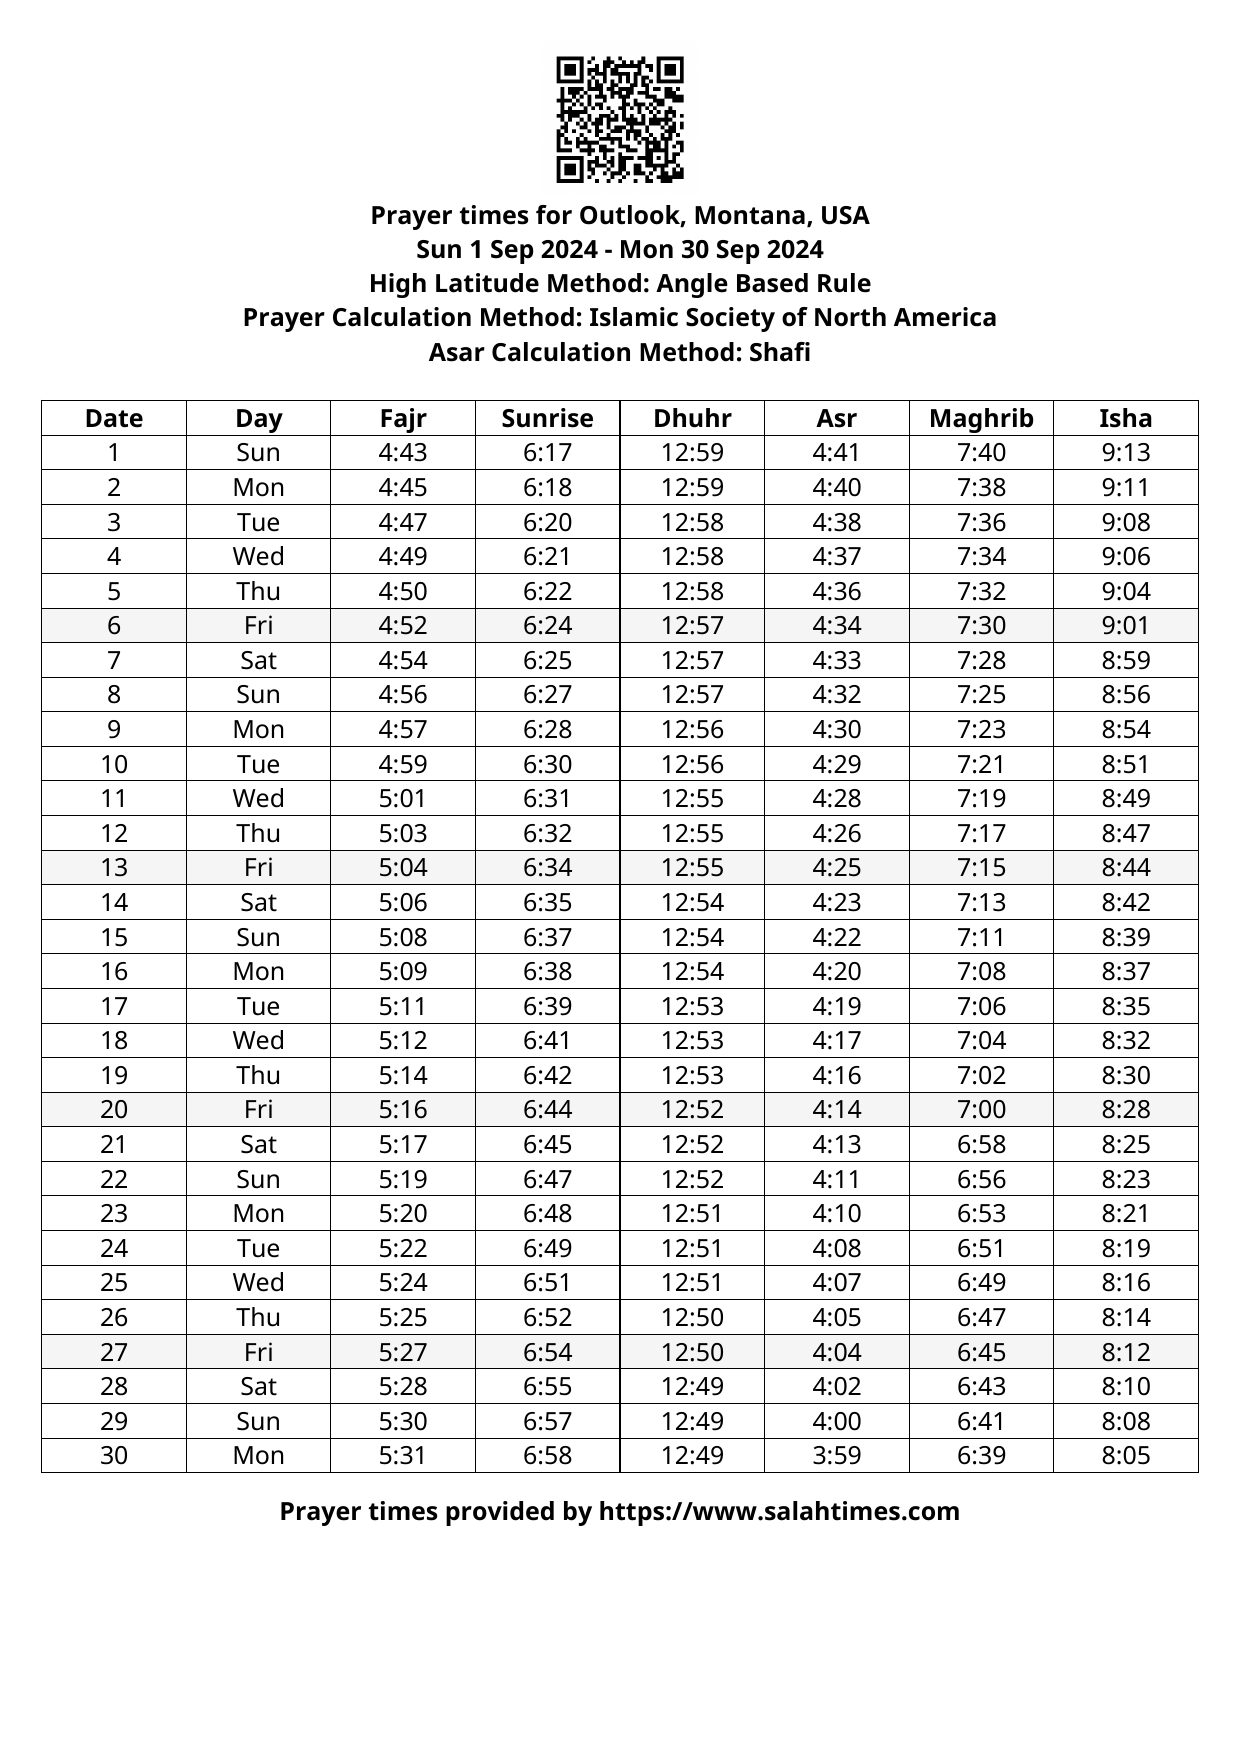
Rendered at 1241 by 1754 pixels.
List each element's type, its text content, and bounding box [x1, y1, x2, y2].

table_cell 4:49 [331, 539, 475, 573]
table_cell 12:51 [621, 1231, 764, 1264]
table_cell 4:14 [765, 1093, 909, 1126]
table_cell Wed [187, 1266, 330, 1299]
table_cell 16 [42, 954, 186, 988]
table_cell 8:39 [1054, 920, 1198, 953]
table_cell 12:54 [621, 885, 764, 919]
table_cell 26 [42, 1300, 186, 1334]
table_cell 12:52 [621, 1162, 764, 1195]
table_cell 28 [42, 1369, 186, 1403]
table_header Fajr [331, 401, 475, 434]
table_cell 5:16 [331, 1093, 475, 1126]
table_cell 7:00 [910, 1093, 1053, 1126]
table_cell 7:11 [910, 920, 1053, 953]
table_cell 6:39 [910, 1439, 1053, 1472]
table_cell 12:55 [621, 851, 764, 884]
table_cell Wed [187, 539, 330, 573]
table_cell 6:22 [476, 574, 619, 607]
table_cell 18 [42, 1024, 186, 1057]
table_cell 7:21 [910, 747, 1053, 780]
table_cell 8:44 [1054, 851, 1198, 884]
table_cell Thu [187, 1058, 330, 1092]
table_cell 12:50 [621, 1335, 764, 1368]
table_cell 5:28 [331, 1369, 475, 1403]
table_cell 9:04 [1054, 574, 1198, 607]
table_cell 5:03 [331, 816, 475, 849]
table_header Sunrise [476, 401, 619, 434]
table_cell 7:38 [910, 470, 1053, 504]
table_cell 12:59 [621, 436, 764, 469]
table_cell Wed [187, 781, 330, 815]
text Asar Calculation Method: Shafi [42, 334, 1198, 368]
table_cell 12:53 [621, 1024, 764, 1057]
table_cell 7:15 [910, 851, 1053, 884]
table_cell Tue [187, 989, 330, 1022]
table_cell 6:47 [476, 1162, 619, 1195]
table_cell 4:26 [765, 816, 909, 849]
table_cell Thu [187, 574, 330, 607]
table_cell 4:19 [765, 989, 909, 1022]
table_cell 5:14 [331, 1058, 475, 1092]
table_cell 5:06 [331, 885, 475, 919]
table_cell 14 [42, 885, 186, 919]
table_cell 12:58 [621, 539, 764, 573]
table_cell 4:54 [331, 643, 475, 677]
table_cell 12:57 [621, 609, 764, 642]
table_cell Sun [187, 920, 330, 953]
table_cell 3:59 [765, 1439, 909, 1472]
table_cell 7:34 [910, 539, 1053, 573]
table_cell 8:32 [1054, 1024, 1198, 1057]
table_cell 6:44 [476, 1093, 619, 1126]
table_cell 4:08 [765, 1231, 909, 1264]
table_cell 4:16 [765, 1058, 909, 1092]
table_cell 5:19 [331, 1162, 475, 1195]
table_cell 12:55 [621, 781, 764, 815]
table_cell Tue [187, 505, 330, 538]
table_cell Wed [187, 1024, 330, 1057]
table_cell 12:59 [621, 470, 764, 504]
table_cell 5:04 [331, 851, 475, 884]
table_cell 4 [42, 539, 186, 573]
table_cell Sat [187, 885, 330, 919]
table_cell 8:56 [1054, 678, 1198, 711]
table_cell 19 [42, 1058, 186, 1092]
table_cell 5:17 [331, 1127, 475, 1161]
table_cell 12:54 [621, 954, 764, 988]
table_cell 4:22 [765, 920, 909, 953]
table_cell 12:56 [621, 712, 764, 746]
table_cell 9:13 [1054, 436, 1198, 469]
table_cell 6:17 [476, 436, 619, 469]
table_cell Sun [187, 436, 330, 469]
table_cell 8:14 [1054, 1300, 1198, 1334]
table_cell 8:49 [1054, 781, 1198, 815]
table_header Asr [765, 401, 909, 434]
table_cell 6:45 [910, 1335, 1053, 1368]
table_cell 22 [42, 1162, 186, 1195]
table_cell 4:36 [765, 574, 909, 607]
table_cell 4:29 [765, 747, 909, 780]
table_cell 2 [42, 470, 186, 504]
table_cell 5:20 [331, 1196, 475, 1230]
table_cell 17 [42, 989, 186, 1022]
table_cell 8:59 [1054, 643, 1198, 677]
table_cell 5:22 [331, 1231, 475, 1264]
table_cell 7:08 [910, 954, 1053, 988]
table_cell 12:52 [621, 1127, 764, 1161]
table_cell 8:42 [1054, 885, 1198, 919]
table_cell 6:48 [476, 1196, 619, 1230]
table_cell 8:05 [1054, 1439, 1198, 1472]
table_header Maghrib [910, 401, 1053, 434]
table_cell Thu [187, 1300, 330, 1334]
table_cell 6:20 [476, 505, 619, 538]
table_cell 6:25 [476, 643, 619, 677]
table_cell 12:58 [621, 505, 764, 538]
table_cell 12:49 [621, 1439, 764, 1472]
table_cell 6:57 [476, 1404, 619, 1437]
table_cell 4:04 [765, 1335, 909, 1368]
table_cell 1 [42, 436, 186, 469]
table_cell 12:55 [621, 816, 764, 849]
table_cell Mon [187, 470, 330, 504]
table_cell 4:05 [765, 1300, 909, 1334]
table_cell 8:19 [1054, 1231, 1198, 1264]
table_cell 9 [42, 712, 186, 746]
table_cell Fri [187, 1335, 330, 1368]
table_cell 6:58 [910, 1127, 1053, 1161]
table_cell 4:43 [331, 436, 475, 469]
table_cell 4:34 [765, 609, 909, 642]
table_cell 8:16 [1054, 1266, 1198, 1299]
table_cell 4:50 [331, 574, 475, 607]
table_cell 8:21 [1054, 1196, 1198, 1230]
table_cell 5:27 [331, 1335, 475, 1368]
table_cell Fri [187, 609, 330, 642]
text Prayer times provided by https://www.salahtimes.com [42, 1494, 1198, 1528]
table_cell 6:32 [476, 816, 619, 849]
table_cell 6:35 [476, 885, 619, 919]
table_cell 23 [42, 1196, 186, 1230]
table_cell 8:25 [1054, 1127, 1198, 1161]
table_cell 6:56 [910, 1162, 1053, 1195]
table_cell 8:12 [1054, 1335, 1198, 1368]
table_cell 4:17 [765, 1024, 909, 1057]
table_cell 25 [42, 1266, 186, 1299]
table_cell 9:01 [1054, 609, 1198, 642]
table_cell 12:57 [621, 643, 764, 677]
table_cell Sun [187, 1162, 330, 1195]
table_cell 4:23 [765, 885, 909, 919]
table_cell 7:30 [910, 609, 1053, 642]
table_cell 15 [42, 920, 186, 953]
table_cell 6:52 [476, 1300, 619, 1334]
table_cell 8:51 [1054, 747, 1198, 780]
table_cell 6:28 [476, 712, 619, 746]
table_cell 7:04 [910, 1024, 1053, 1057]
table_cell 5:01 [331, 781, 475, 815]
table_cell 6:30 [476, 747, 619, 780]
table_cell Fri [187, 1093, 330, 1126]
table_cell 6:51 [476, 1266, 619, 1299]
table_cell Mon [187, 1196, 330, 1230]
table_cell 4:47 [331, 505, 475, 538]
table_header Date [42, 401, 186, 434]
table_cell 7:32 [910, 574, 1053, 607]
table_cell 12 [42, 816, 186, 849]
table_cell 9:06 [1054, 539, 1198, 573]
table_cell 6:41 [476, 1024, 619, 1057]
table_cell 7:02 [910, 1058, 1053, 1092]
table_cell 5:25 [331, 1300, 475, 1334]
table_cell 4:11 [765, 1162, 909, 1195]
table_cell 11 [42, 781, 186, 815]
table_cell 4:59 [331, 747, 475, 780]
table_cell 8:37 [1054, 954, 1198, 988]
table_cell 6:24 [476, 609, 619, 642]
table_cell 6:54 [476, 1335, 619, 1368]
text Prayer Calculation Method: Islamic Society of North America [42, 300, 1198, 334]
table_cell 6:34 [476, 851, 619, 884]
table_cell 8:30 [1054, 1058, 1198, 1092]
table_cell Tue [187, 1231, 330, 1264]
table_cell 5:30 [331, 1404, 475, 1437]
table_cell 27 [42, 1335, 186, 1368]
table_cell 5:24 [331, 1266, 475, 1299]
table_cell 6:18 [476, 470, 619, 504]
table_cell Sat [187, 1369, 330, 1403]
table_cell 4:33 [765, 643, 909, 677]
table_cell Mon [187, 1439, 330, 1472]
table_cell 3 [42, 505, 186, 538]
table_cell 10 [42, 747, 186, 780]
table_cell 4:02 [765, 1369, 909, 1403]
table_cell 8 [42, 678, 186, 711]
table_cell 6:49 [476, 1231, 619, 1264]
table_cell 12:52 [621, 1093, 764, 1126]
table_cell 4:38 [765, 505, 909, 538]
table_cell 4:30 [765, 712, 909, 746]
picture [542, 41, 699, 198]
table_cell 6:31 [476, 781, 619, 815]
table_header Isha [1054, 401, 1198, 434]
table_cell 12:53 [621, 1058, 764, 1092]
table_cell 21 [42, 1127, 186, 1161]
table_cell 4:28 [765, 781, 909, 815]
table_cell 5:31 [331, 1439, 475, 1472]
table_cell 12:50 [621, 1300, 764, 1334]
table_cell 12:49 [621, 1404, 764, 1437]
table_cell 5:08 [331, 920, 475, 953]
table_cell 24 [42, 1231, 186, 1264]
table_cell 7:40 [910, 436, 1053, 469]
table_cell 5 [42, 574, 186, 607]
table_cell Mon [187, 954, 330, 988]
table_cell 4:37 [765, 539, 909, 573]
text High Latitude Method: Angle Based Rule [42, 266, 1198, 300]
table_cell 7:28 [910, 643, 1053, 677]
table_cell 30 [42, 1439, 186, 1472]
table_cell 6:43 [910, 1369, 1053, 1403]
table_cell Tue [187, 747, 330, 780]
table_cell 13 [42, 851, 186, 884]
table_cell 7:19 [910, 781, 1053, 815]
table_cell 5:11 [331, 989, 475, 1022]
table_cell 12:56 [621, 747, 764, 780]
table_cell 4:25 [765, 851, 909, 884]
table_cell 4:56 [331, 678, 475, 711]
table_header Dhuhr [621, 401, 764, 434]
table_cell 4:41 [765, 436, 909, 469]
table_cell 7:23 [910, 712, 1053, 746]
table_cell 6:38 [476, 954, 619, 988]
table_cell 29 [42, 1404, 186, 1437]
table_cell Fri [187, 851, 330, 884]
table_cell 8:23 [1054, 1162, 1198, 1195]
table_cell 6:51 [910, 1231, 1053, 1264]
table_cell 6:27 [476, 678, 619, 711]
table_cell 8:08 [1054, 1404, 1198, 1437]
table_cell Sat [187, 1127, 330, 1161]
table_cell 8:47 [1054, 816, 1198, 849]
table_cell 20 [42, 1093, 186, 1126]
table_cell Sun [187, 1404, 330, 1437]
table_cell 6:39 [476, 989, 619, 1022]
table_cell 4:20 [765, 954, 909, 988]
table_cell 4:52 [331, 609, 475, 642]
table_cell 8:10 [1054, 1369, 1198, 1403]
table_cell 12:57 [621, 678, 764, 711]
table_cell 4:32 [765, 678, 909, 711]
table_cell 12:58 [621, 574, 764, 607]
table_cell 4:00 [765, 1404, 909, 1437]
table_cell 6:21 [476, 539, 619, 573]
table_cell 4:40 [765, 470, 909, 504]
table_cell 12:54 [621, 920, 764, 953]
table_cell 8:35 [1054, 989, 1198, 1022]
table_cell 12:51 [621, 1196, 764, 1230]
table_cell 8:54 [1054, 712, 1198, 746]
table_cell 5:12 [331, 1024, 475, 1057]
table_cell 7:13 [910, 885, 1053, 919]
table_cell 7:36 [910, 505, 1053, 538]
table_cell 4:57 [331, 712, 475, 746]
table_cell 4:13 [765, 1127, 909, 1161]
table_cell 12:49 [621, 1369, 764, 1403]
table_cell 7:06 [910, 989, 1053, 1022]
table_cell 6 [42, 609, 186, 642]
table_cell 9:08 [1054, 505, 1198, 538]
table_cell 9:11 [1054, 470, 1198, 504]
table_cell Sun [187, 678, 330, 711]
table_cell 6:58 [476, 1439, 619, 1472]
table_cell 6:55 [476, 1369, 619, 1403]
table_header Day [187, 401, 330, 434]
table_cell Mon [187, 712, 330, 746]
table_cell 7:17 [910, 816, 1053, 849]
table_cell 7 [42, 643, 186, 677]
table_cell 6:41 [910, 1404, 1053, 1437]
table_cell 6:49 [910, 1266, 1053, 1299]
table_cell 7:25 [910, 678, 1053, 711]
text Sun 1 Sep 2024 - Mon 30 Sep 2024 [42, 232, 1198, 266]
table_cell 6:53 [910, 1196, 1053, 1230]
table_cell 12:53 [621, 989, 764, 1022]
table_cell 8:28 [1054, 1093, 1198, 1126]
table_cell 5:09 [331, 954, 475, 988]
text Prayer times for Outlook, Montana, USA [42, 198, 1198, 232]
table_cell 4:07 [765, 1266, 909, 1299]
table_cell 6:45 [476, 1127, 619, 1161]
table_cell 12:51 [621, 1266, 764, 1299]
table_cell 6:47 [910, 1300, 1053, 1334]
table_cell 6:42 [476, 1058, 619, 1092]
table_cell Sat [187, 643, 330, 677]
table_cell 4:10 [765, 1196, 909, 1230]
table_cell 4:45 [331, 470, 475, 504]
table_cell Thu [187, 816, 330, 849]
table_cell 6:37 [476, 920, 619, 953]
